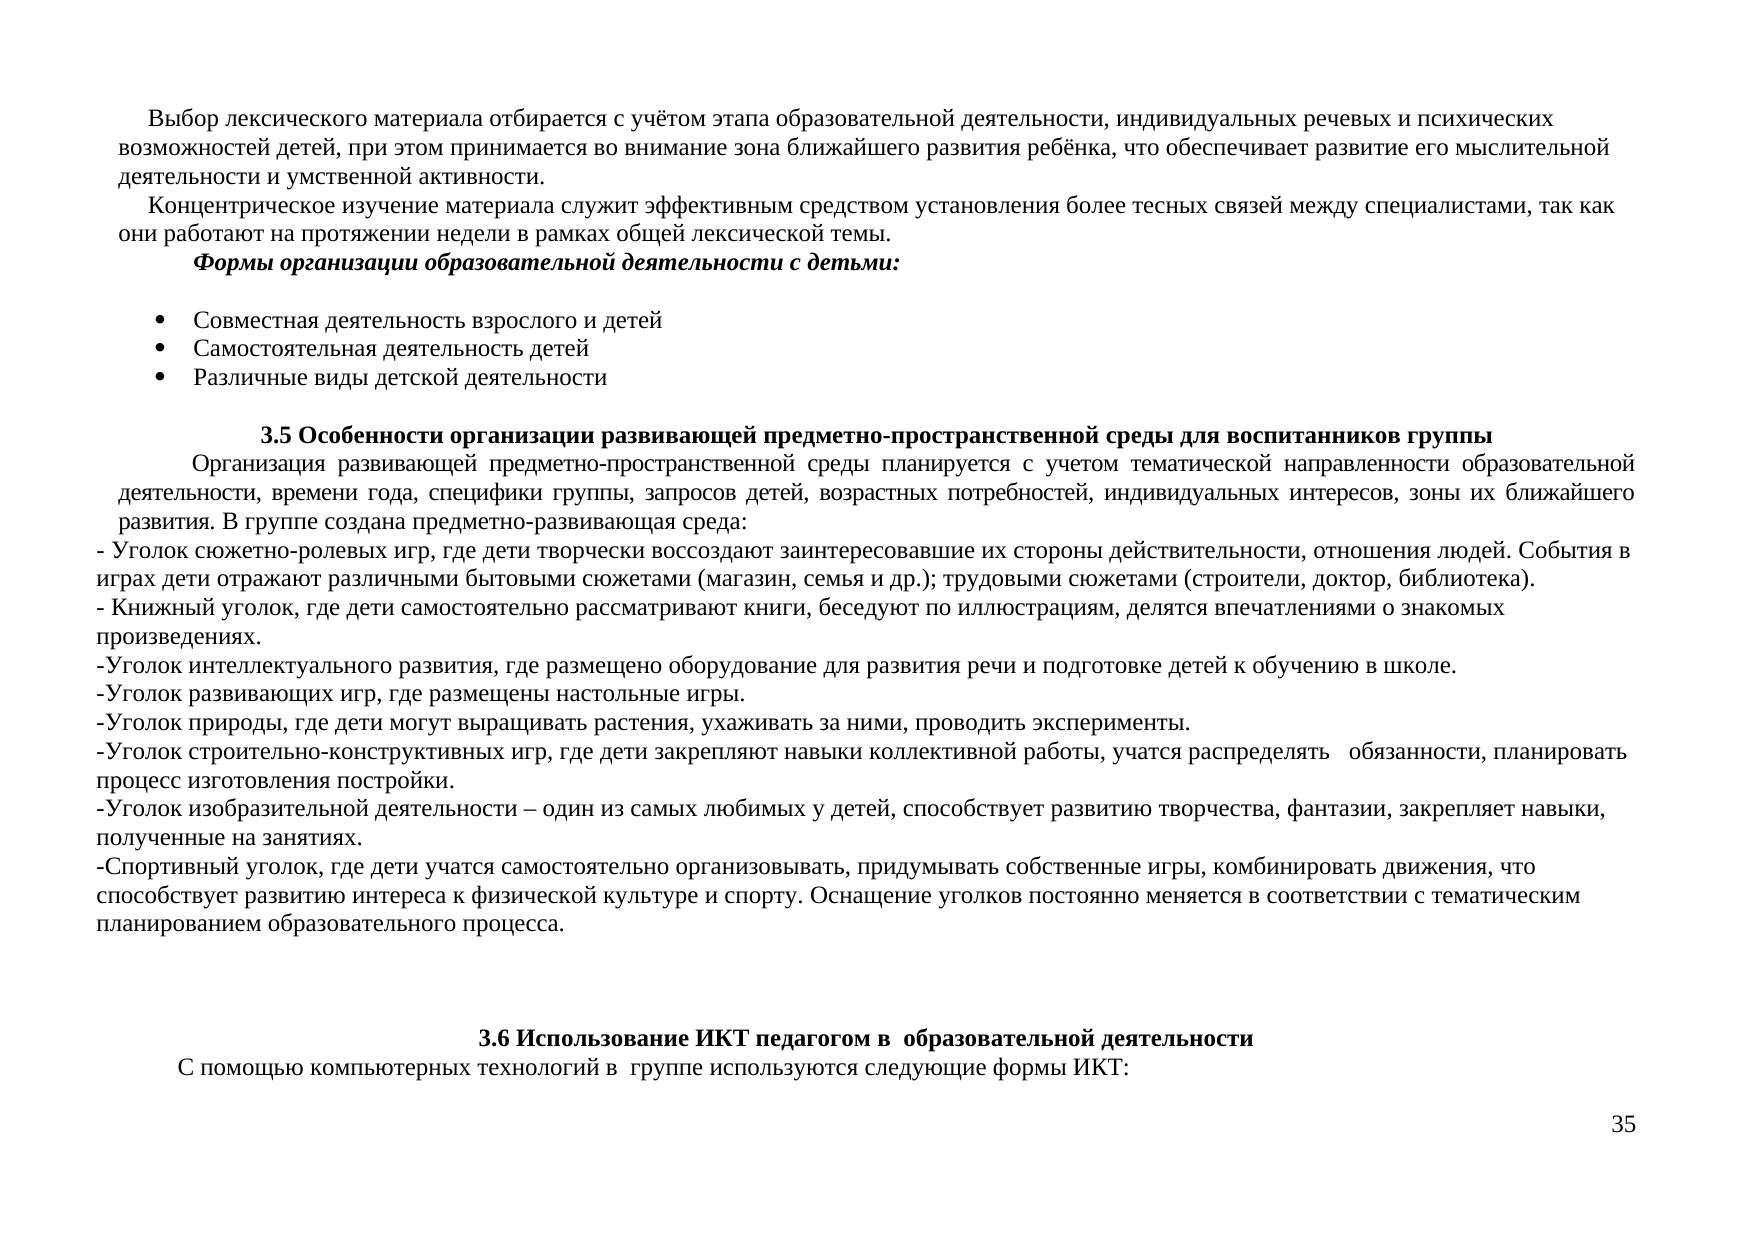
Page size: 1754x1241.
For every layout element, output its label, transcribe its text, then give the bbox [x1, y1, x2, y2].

list Различные виды детской деятельности [156, 362, 1636, 391]
text -Уголок природы, где дети могут выращивать растения, ухаживать за ними, проводить эксперименты. [96, 707, 1636, 736]
text -Спортивный уголок, где дети учатся самостоятельно организовывать, придумывать собственные игры, комбинировать движения, что способствует развитию интереса к физической культуре и спорту. Оснащение уголков постоянно меняется в соответствии с тематическим планированием образовательного процесса. [96, 851, 1636, 937]
text С помощью компьютерных технологий в группе используются следующие формы ИКТ: [118, 1052, 1636, 1081]
list Самостоятельная деятельность детей [156, 333, 1636, 362]
text -Уголок интеллектуального развития, где размещено оборудование для развития речи и подготовке детей к обучению в школе. [96, 650, 1636, 678]
text - Книжный уголок, где дети самостоятельно рассматривают книги, беседуют по иллюстрациям, делятся впечатлениями о знакомых произведениях. [96, 592, 1636, 650]
text Выбор лексического материала отбирается с учётом этапа образовательной деятельности, индивидуальных речевых и психических возможностей детей, при этом принимается во внимание зона ближайшего развития ребёнка, что обеспечивает развитие его мыслительной деятельности и умственной активности. [118, 103, 1636, 190]
text 3.6 Использование ИКТ педагогом в образовательной деятельности [96, 1023, 1636, 1052]
text - Уголок сюжетно-ролевых игр, где дети творчески воссоздают заинтересовавшие их стороны действительности, отношения людей. События в играх дети отражают различными бытовыми сюжетами (магазин, семья и др.); трудовыми сюжетами (строители, доктор, библиотека). [96, 535, 1636, 592]
text -Уголок строительно-конструктивных игр, где дети закрепляют навыки коллективной работы, учатся распределять обязанности, планировать процесс изготовления постройки. [96, 736, 1636, 793]
text 3.5 Особенности организации развивающей предметно-пространственной среды для воспитанников группы [118, 420, 1636, 448]
text Организация развивающей предметно-пространственной среды планируется с учетом тематической направленности образовательной деятельности, времени года, специфики группы, запросов детей, возрастных потребностей, индивидуальных интересов, зоны их ближайшего развития. В группе создана предметно-развивающая среда: [118, 448, 1636, 535]
text Концентрическое изучение материала служит эффективным средством установления более тесных связей между специалистами, так как они работают на протяжении недели в рамках общей лексической темы. [118, 190, 1636, 247]
list Совместная деятельность взрослого и детей [156, 305, 1636, 333]
list Формы организации образовательной деятельности с детьми: [193, 247, 1636, 276]
text -Уголок развивающих игр, где размещены настольные игры. [96, 678, 1636, 707]
text -Уголок изобразительной деятельности – один из самых любимых у детей, способствует развитию творчества, фантазии, закрепляет навыки, полученные на занятиях. [96, 793, 1636, 851]
